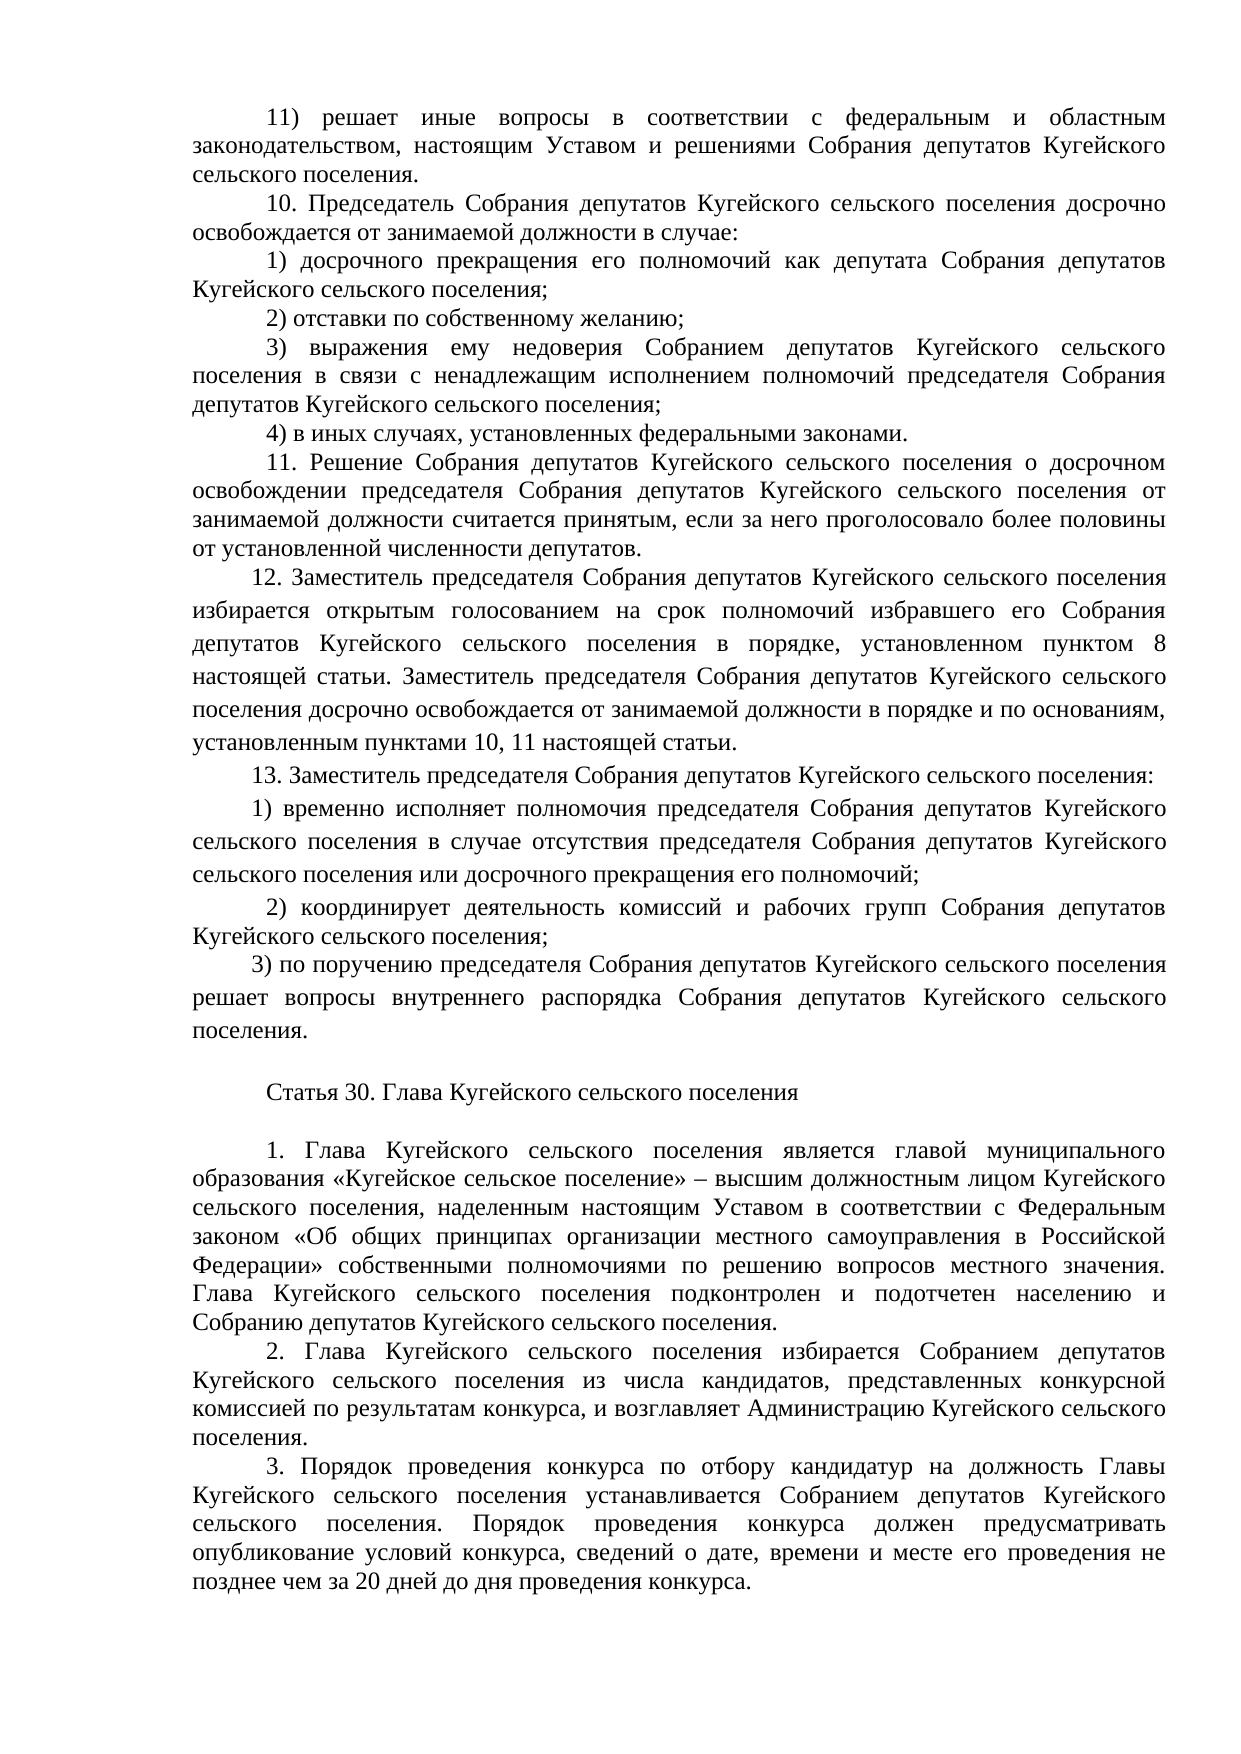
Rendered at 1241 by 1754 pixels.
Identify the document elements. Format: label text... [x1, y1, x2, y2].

text 1) досрочного прекращения его полномочий как депутата Собрания депутатов Кугейского сельского поселения; [192, 246, 1167, 303]
text Статья 30. Глава Кугейского сельского поселения [192, 1077, 1167, 1106]
text 3. Порядок проведения конкурса по отбору кандидатур на должность Главы Кугейского сельского поселения устанавливается Собранием депутатов Кугейского сельского поселения. Порядок проведения конкурса должен предусматривать опубликование условий конкурса, сведений о дате, времени и месте его проведения не позднее чем за 20 дней до дня проведения конкурса. [192, 1451, 1167, 1595]
text 12. Заместитель председателя Собрания депутатов Кугейского сельского поселения избирается открытым голосованием на срок полномочий избравшего его Собрания депутатов Кугейского сельского поселения в порядке, установленном пунктом 8 настоящей статьи. Заместитель председателя Собрания депутатов Кугейского сельского поселения досрочно освобождается от занимаемой должности в порядке и по основаниям, установленным пунктами 10, 11 настоящей статьи. [192, 562, 1167, 756]
text 3) по поручению председателя Собрания депутатов Кугейского сельского поселения решает вопросы внутреннего распорядка Собрания депутатов Кугейского сельского поселения. [192, 949, 1167, 1044]
text 2. Глава Кугейского сельского поселения избирается Собранием депутатов Кугейского сельского поселения из числа кандидатов, представленных конкурсной комиссией по результатам конкурса, и возглавляет Администрацию Кугейского сельского поселения. [192, 1336, 1167, 1451]
text 1) временно исполняет полномочия председателя Собрания депутатов Кугейского сельского поселения в случае отсутствия председателя Собрания депутатов Кугейского сельского поселения или досрочного прекращения его полномочий; [192, 793, 1167, 888]
text 4) в иных случаях, установленных федеральными законами. [192, 418, 1167, 447]
text 3) выражения ему недоверия Собранием депутатов Кугейского сельского поселения в связи с ненадлежащим исполнением полномочий председателя Собрания депутатов Кугейского сельского поселения; [192, 332, 1167, 418]
text 2) отставки по собственному желанию; [192, 303, 1167, 332]
text 10. Председатель Собрания депутатов Кугейского сельского поселения досрочно освобождается от занимаемой должности в случае: [192, 188, 1167, 246]
text 2) координирует деятельность комиссий и рабочих групп Собрания депутатов Кугейского сельского поселения; [192, 892, 1167, 949]
text 11. Решение Собрания депутатов Кугейского сельского поселения о досрочном освобождении председателя Собрания депутатов Кугейского сельского поселения от занимаемой должности считается принятым, если за него проголосовало более половины от установленной численности депутатов. [192, 447, 1167, 562]
text 11) решает иные вопросы в соответствии с федеральным и областным законодательством, настоящим Уставом и решениями Собрания депутатов Кугейского сельского поселения. [192, 102, 1167, 188]
text 13. Заместитель председателя Собрания депутатов Кугейского сельского поселения: [192, 760, 1167, 789]
text 1. Глава Кугейского сельского поселения является главой муниципального образования «Кугейское сельское поселение» – высшим должностным лицом Кугейского сельского поселения, наделенным настоящим Уставом в соответствии с Федеральным законом «Об общих принципах организации местного самоуправления в Российской Федерации» собственными полномочиями по решению вопросов местного значения. Глава Кугейского сельского поселения подконтролен и подотчетен населению и Собранию депутатов Кугейского сельского поселения. [192, 1135, 1167, 1336]
